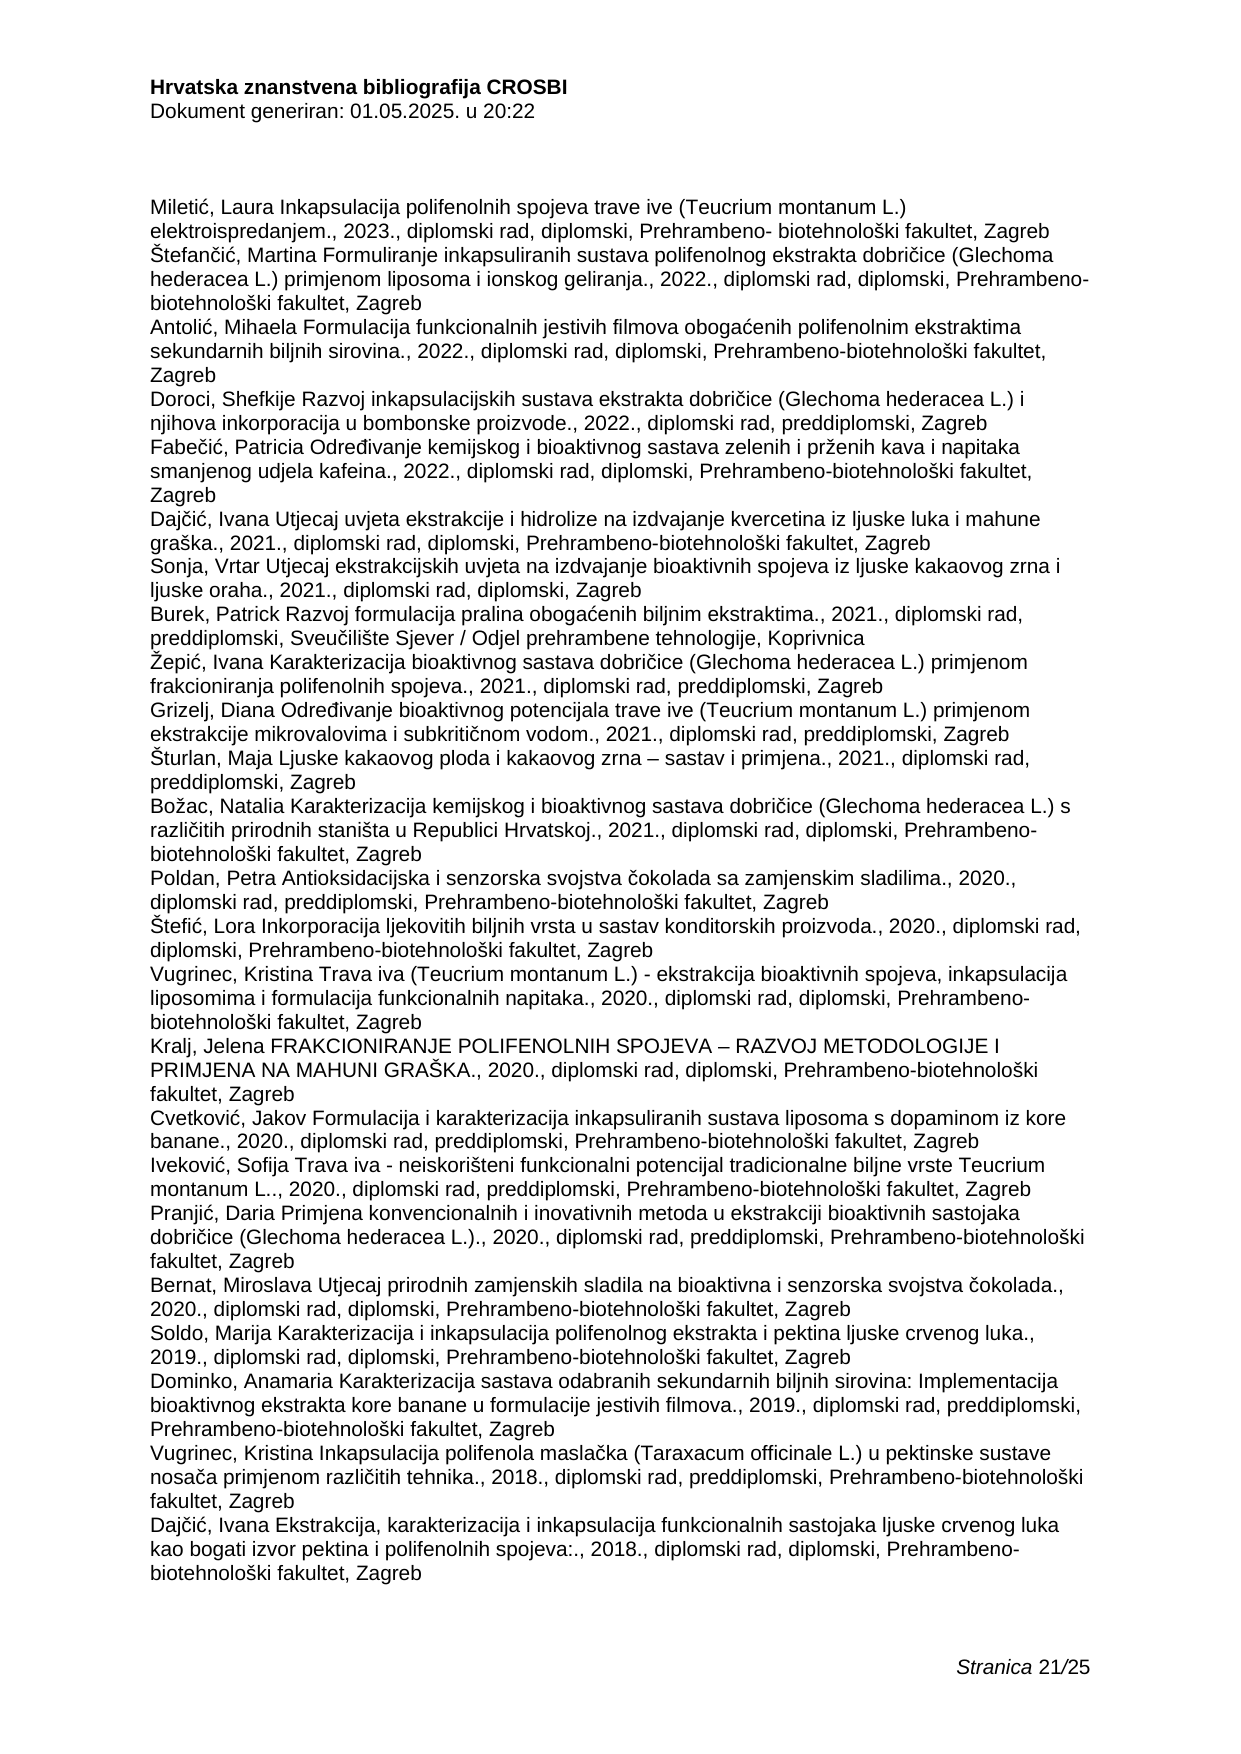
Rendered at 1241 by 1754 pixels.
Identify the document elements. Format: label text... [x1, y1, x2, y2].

text Pranjić, Daria [150, 1201, 1090, 1273]
text Burek, Patrick [150, 602, 1090, 650]
text Bernat, Miroslava [150, 1273, 1090, 1321]
text Štefančić, Martina [150, 243, 1090, 315]
text Šturlan, Maja [150, 746, 1090, 794]
text Sonja, Vrtar [150, 554, 1090, 602]
text Iveković, Sofija [150, 1153, 1090, 1201]
text Miletić, Laura [150, 195, 1090, 243]
text Cvetković, Jakov [150, 1105, 1090, 1153]
text Božac, Natalia [150, 794, 1090, 866]
text Antolić, Mihaela [150, 315, 1090, 387]
text Dominko, Anamaria [150, 1369, 1090, 1441]
text Grizelj, Diana [150, 698, 1090, 746]
text Vugrinec, Kristina [150, 1441, 1090, 1513]
text Vugrinec, Kristina [150, 962, 1090, 1033]
text Žepić, Ivana [150, 650, 1090, 698]
text Fabečić, Patricia [150, 434, 1090, 506]
text Doroci, Shefkije [150, 387, 1090, 434]
text Soldo, Marija [150, 1321, 1090, 1369]
text Štefić, Lora [150, 914, 1090, 962]
text Poldan, Petra [150, 866, 1090, 914]
text Kralj, Jelena [150, 1033, 1090, 1105]
text Dajčić, Ivana [150, 506, 1090, 554]
text Dajčić, Ivana [150, 1513, 1090, 1584]
